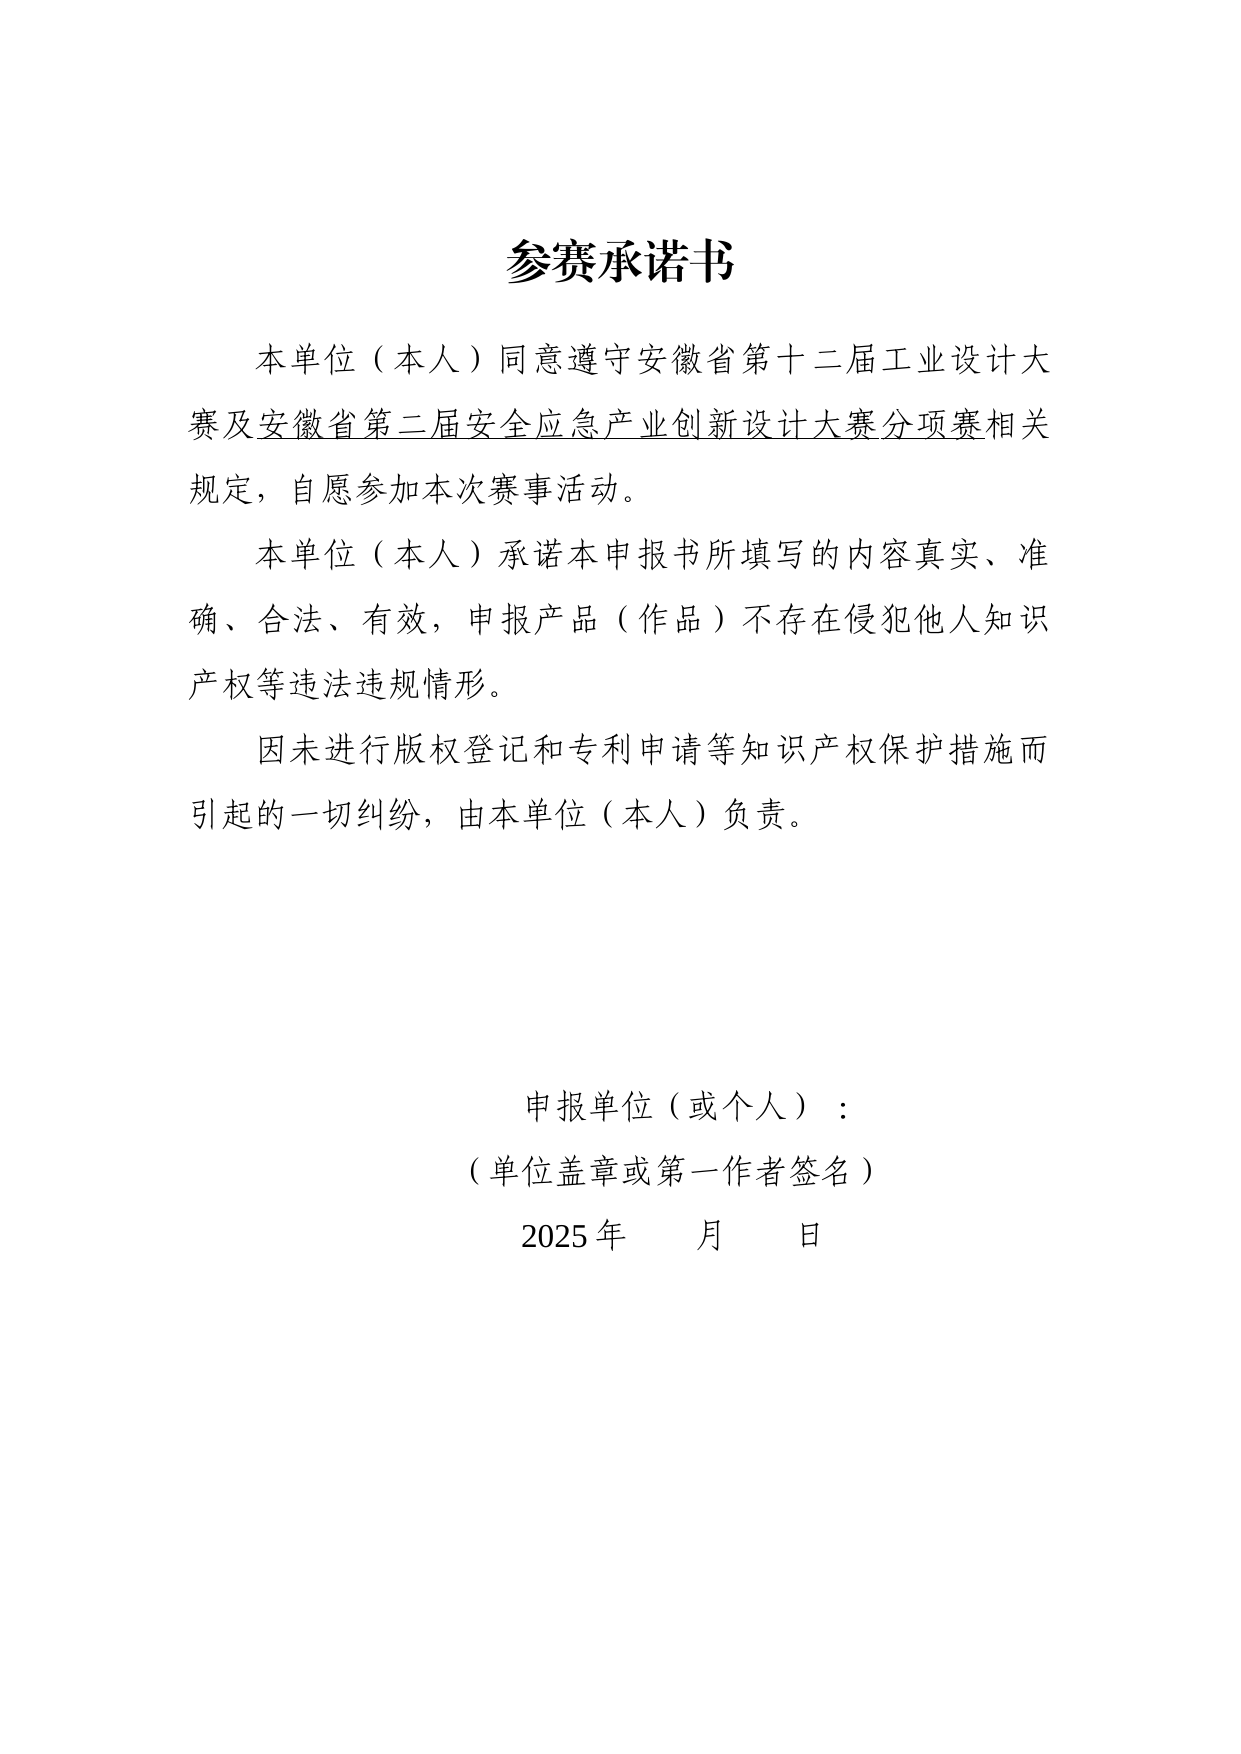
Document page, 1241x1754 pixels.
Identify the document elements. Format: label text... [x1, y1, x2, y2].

text 2025年 月 日 [187, 1202, 1053, 1267]
text 参赛承诺书 [187, 227, 1053, 292]
text 本单位（本人）同意遵守安徽省第十二届工业设计大赛及安徽省第二届安全应急产业创新设计大赛分项赛相关规定，自愿参加本次赛事活动。 [187, 324, 1053, 519]
text 本单位（本人）承诺本申报书所填写的内容真实、准确、合法、有效，申报产品（作品）不存在侵犯他人知识产权等违法违规情形。 [187, 519, 1053, 714]
text 因未进行版权登记和专利申请等知识产权保护措施而引起的一切纠纷，由本单位（本人）负责。 [187, 714, 1053, 844]
text （单位盖章或第一作者签名） [187, 1137, 1053, 1202]
text 申报单位（或个人） ： [187, 1072, 1053, 1137]
